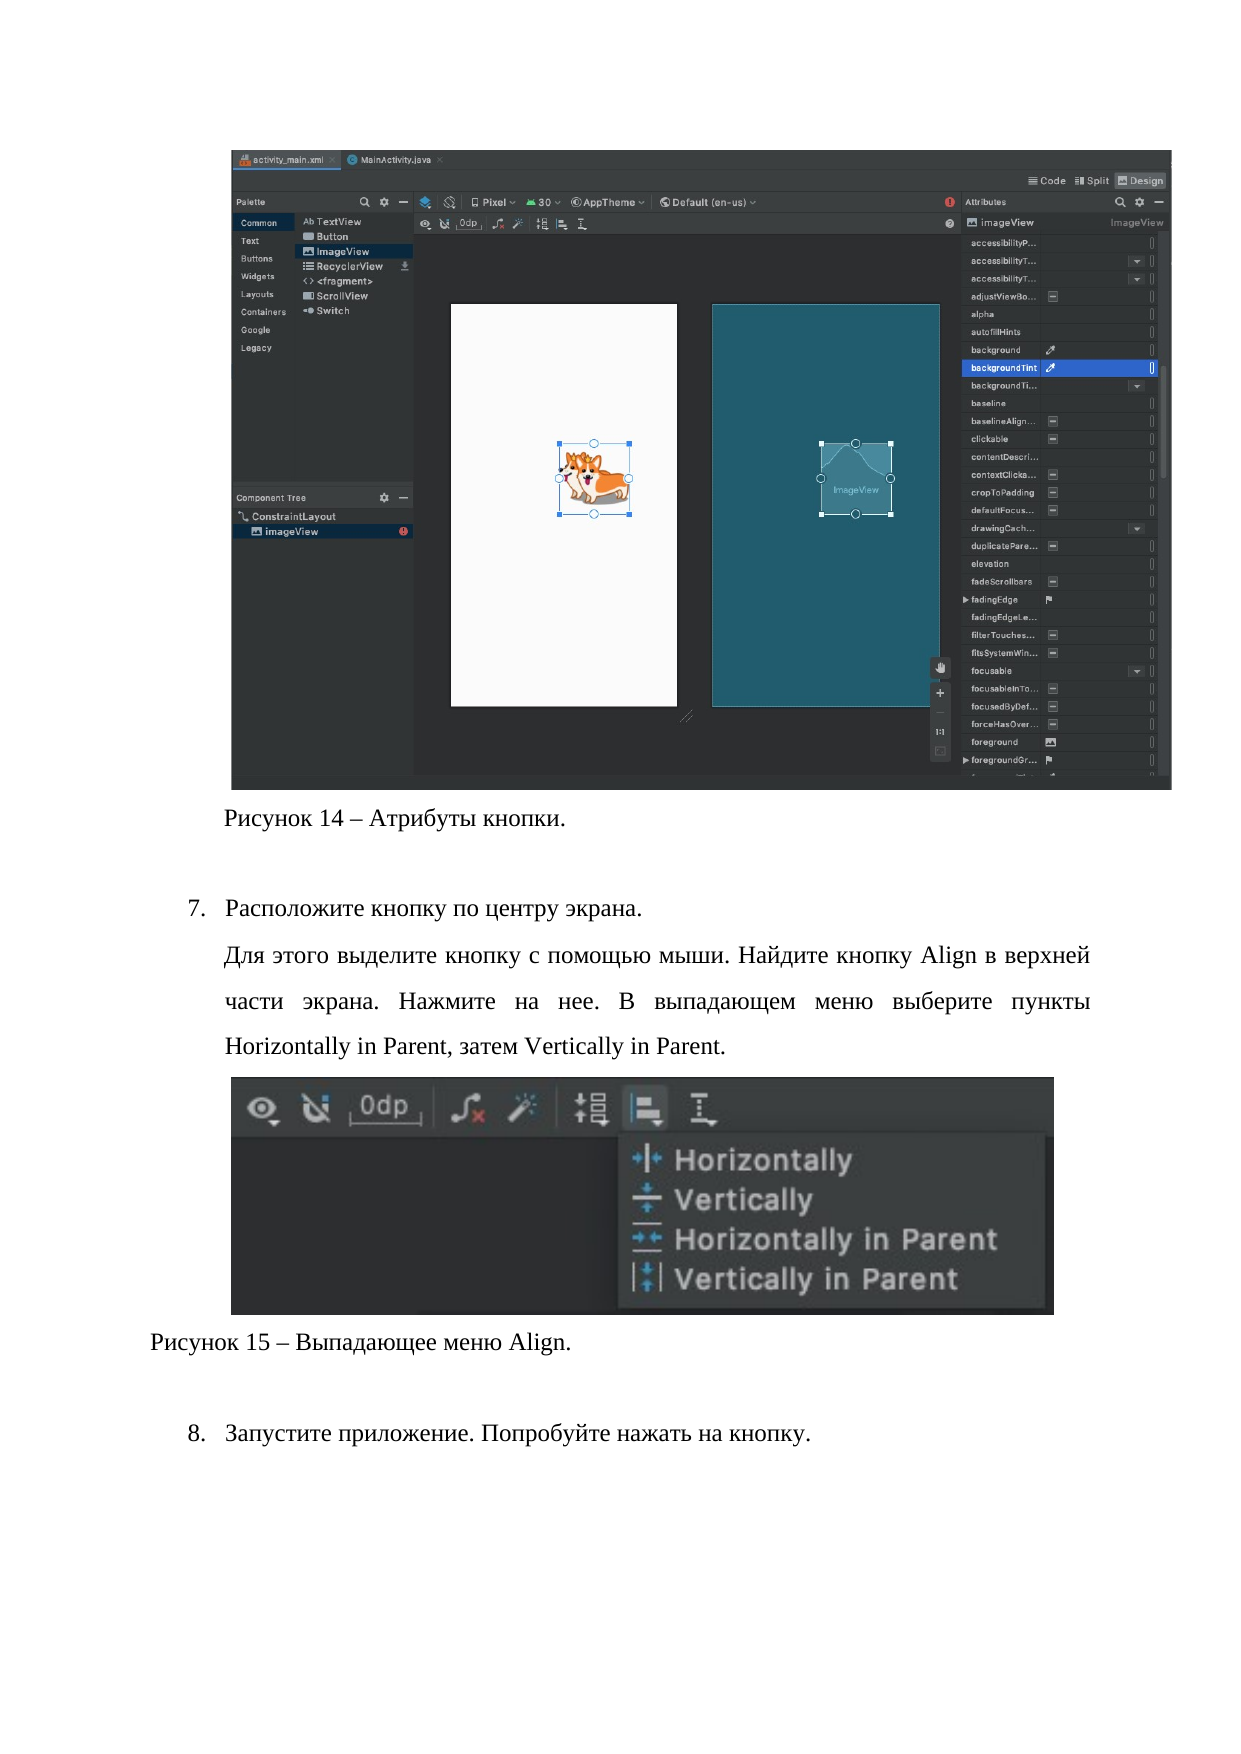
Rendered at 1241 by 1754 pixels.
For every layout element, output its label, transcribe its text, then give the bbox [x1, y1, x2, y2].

text Рисунок 15 – Выпадающее меню Align. [150, 1327, 1091, 1356]
text Рисунок 14 – Атрибуты кнопки. [223, 803, 1091, 831]
list Запустите приложение. Попробуйте нажать на кнопку. [187, 1418, 1091, 1447]
picture [231, 150, 1172, 790]
picture [231, 1077, 1054, 1315]
text Для этого выделите кнопку с помощью мыши. Найдите кнопку Align в верхней части экрана. Нажмите на нее. В выпадающем меню выберите пункты Horizontally in Parent, затем Vertically in Parent. [223, 941, 1091, 1060]
list Расположите кнопку по центру экрана. [187, 893, 1091, 922]
